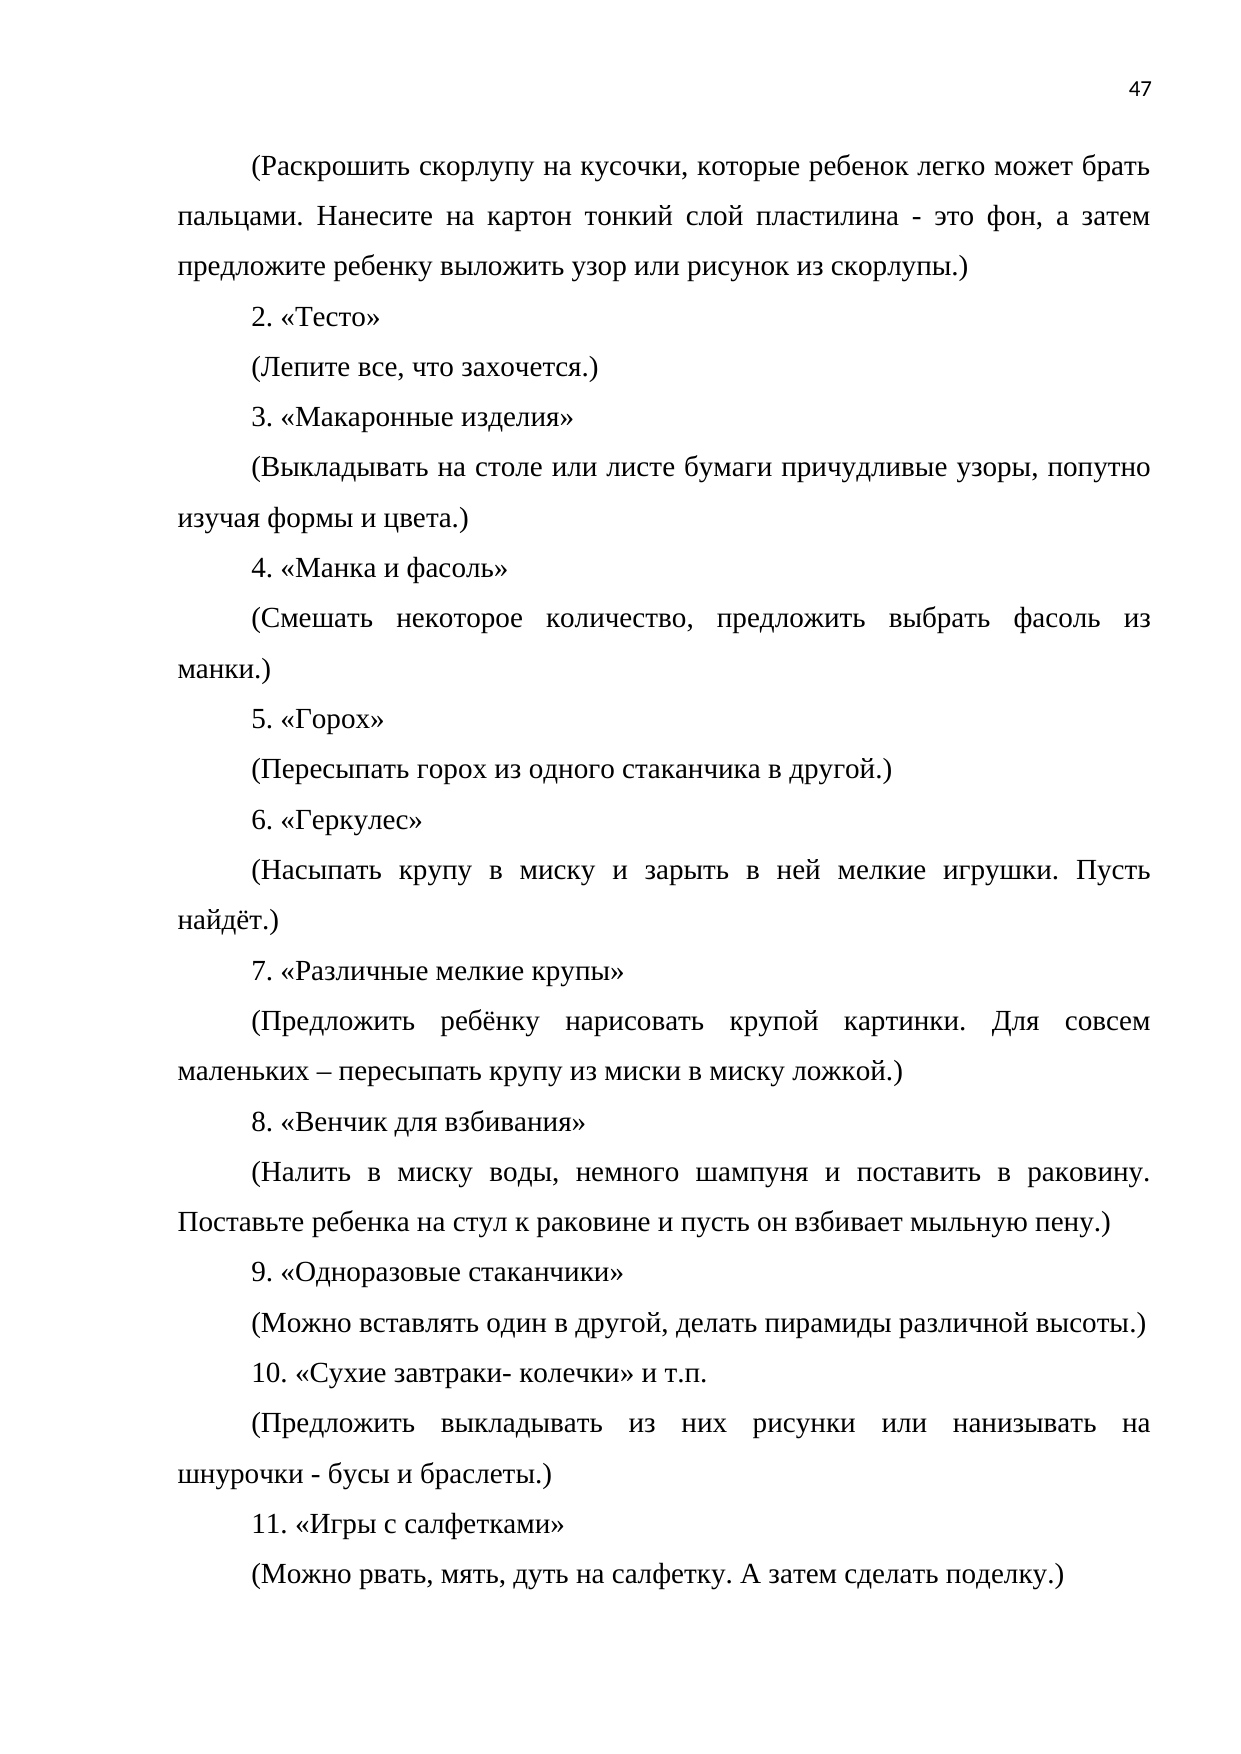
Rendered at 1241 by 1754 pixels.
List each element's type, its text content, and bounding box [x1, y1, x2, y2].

text (Пересыпать горох из одного стаканчика в другой.) [177, 751, 1152, 785]
text 5. «Горох» [177, 701, 1152, 735]
text (Насыпать крупу в миску и зарыть в ней мелкие игрушки. Пусть найдёт.) [177, 852, 1152, 936]
text (Предложить выкладывать из них рисунки или нанизывать на шнурочки - бусы и браслеты.) [177, 1406, 1152, 1489]
text (Предложить ребёнку нарисовать крупой картинки. Для совсем маленьких – пересыпать крупу из миски в миску ложкой.) [177, 1003, 1152, 1087]
text 10. «Сухие завтраки- колечки» и т.п. [177, 1355, 1152, 1389]
text (Смешать некоторое количество, предложить выбрать фасоль из манки.) [177, 601, 1152, 684]
text 8. «Венчик для взбивания» [177, 1104, 1152, 1137]
text (Можно вставлять один в другой, делать пирамиды различной высоты.) [177, 1305, 1152, 1338]
text (Лепите все, что захочется.) [177, 349, 1152, 382]
text 6. «Геркулес» [177, 802, 1152, 835]
text (Можно рвать, мять, дуть на салфетку. А затем сделать поделку.) [177, 1556, 1152, 1590]
text 7. «Различные мелкие крупы» [177, 953, 1152, 986]
text (Выкладывать на столе или листе бумаги причудливые узоры, попутно изучая формы и цвета.) [177, 449, 1152, 533]
text 11. «Игры с салфетками» [177, 1506, 1152, 1540]
text 3. «Макаронные изделия» [177, 399, 1152, 433]
text 4. «Манка и фасоль» [177, 550, 1152, 584]
text 2. «Тесто» [177, 299, 1152, 332]
text (Налить в миску воды, немного шампуня и поставить в раковину. Поставьте ребенка на стул к раковине и пусть он взбивает мыльную пену.) [177, 1154, 1152, 1238]
text (Раскрошить скорлупу на кусочки, которые ребенок легко может брать пальцами. Нанесите на картон тонкий слой пластилина - это фон, а затем предложите ребенку выложить узор или рисунок из скорлупы.) [177, 148, 1152, 282]
text 9. «Одноразовые стаканчики» [177, 1254, 1152, 1288]
